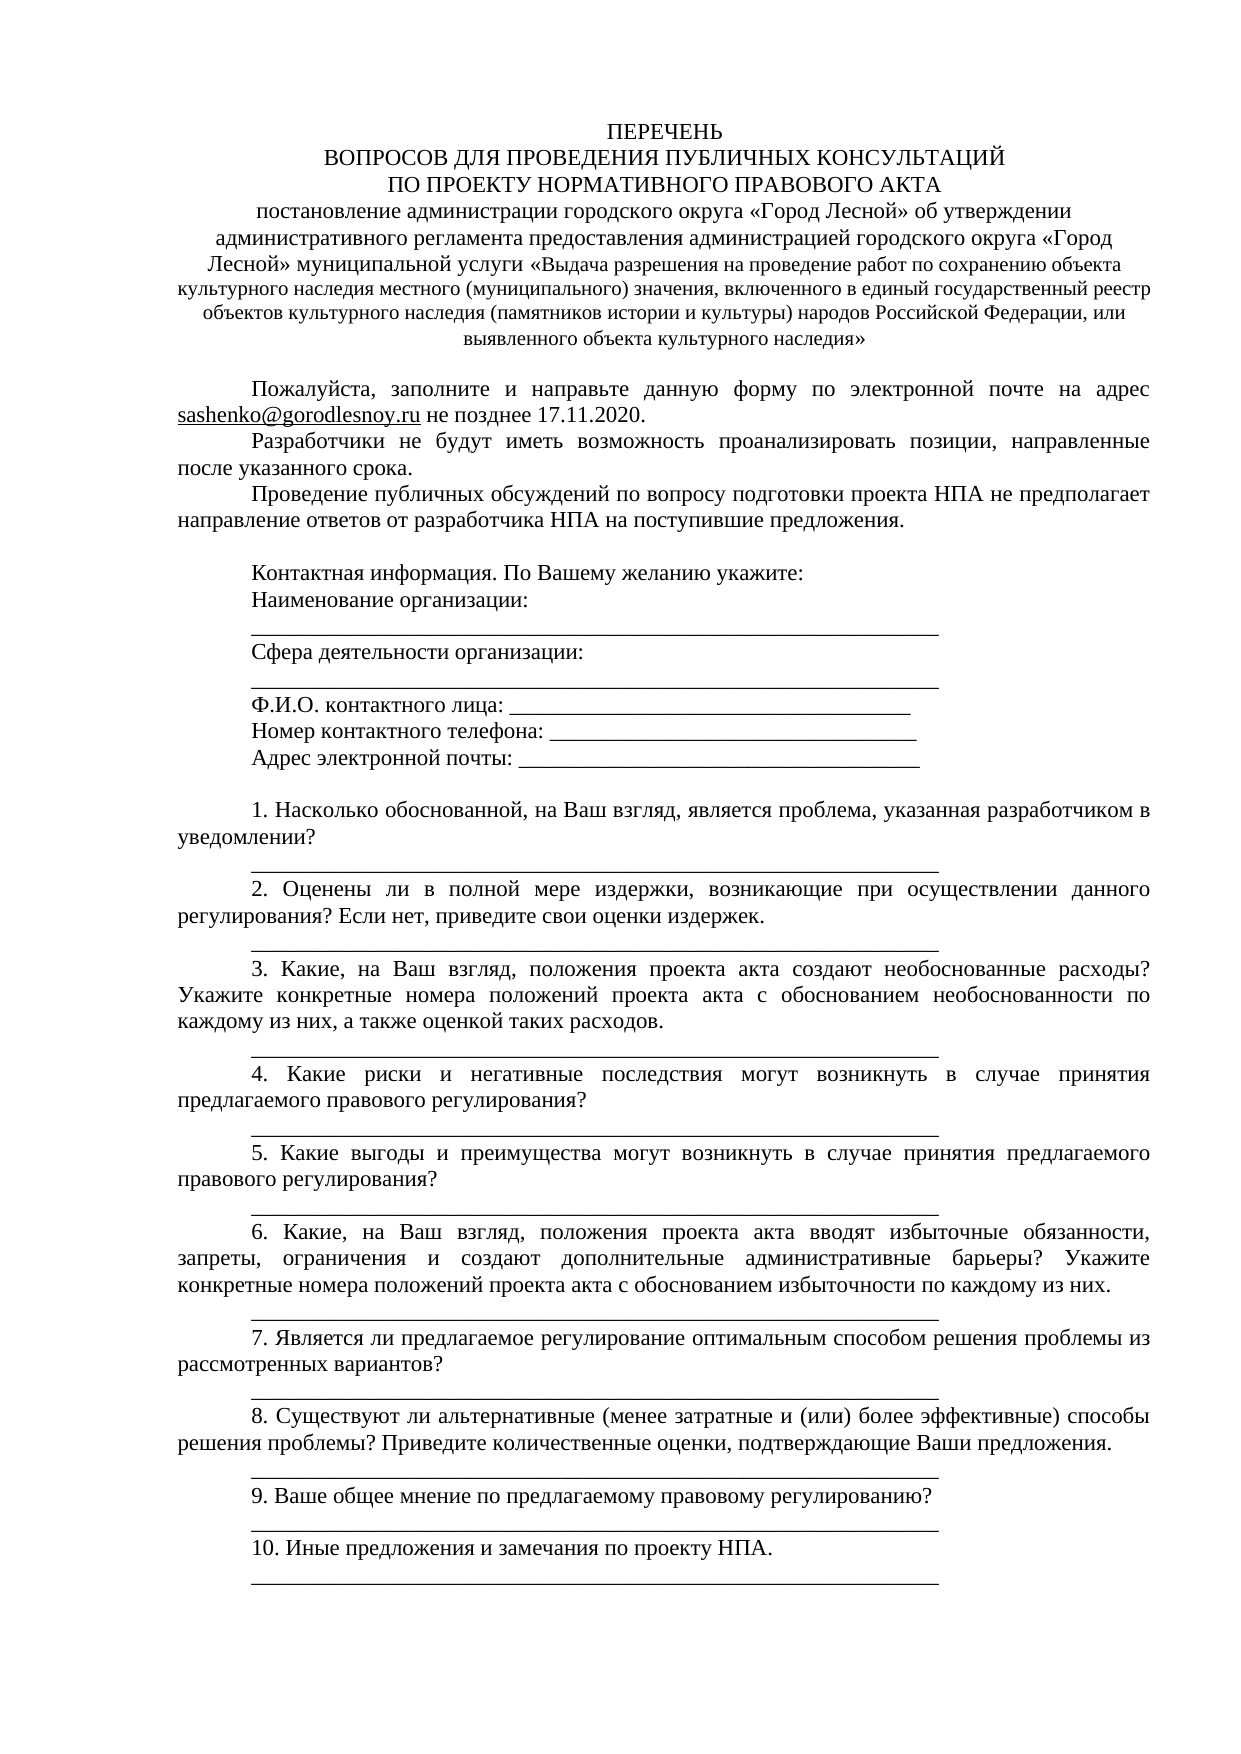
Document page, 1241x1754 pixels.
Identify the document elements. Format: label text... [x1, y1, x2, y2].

text ____________________________________________________________ [177, 1561, 1152, 1587]
text ПО ПРОЕКТУ НОРМАТИВНОГО ПРАВОВОГО АКТА [177, 171, 1152, 197]
text Номер контактного телефона: ________________________________ [177, 717, 1152, 744]
text Контактная информация. По Вашему желанию укажите: [177, 559, 1152, 586]
text ____________________________________________________________ [177, 612, 1152, 638]
text ВОПРОСОВ ДЛЯ ПРОВЕДЕНИЯ ПУБЛИЧНЫХ КОНСУЛЬТАЦИЙ [177, 144, 1152, 171]
text ____________________________________________________________ [177, 849, 1152, 876]
text Ф.И.О. контактного лица: ___________________________________ [177, 691, 1152, 717]
text 1. Насколько обоснованной, на Ваш взгляд, является проблема, указанная разработчиком в уведомлении? [177, 796, 1152, 849]
text 10. Иные предложения и замечания по проекту НПА. [177, 1534, 1152, 1561]
text 4. Какие риски и негативные последствия могут возникнуть в случае принятия предлагаемого правового регулирования? [177, 1060, 1152, 1113]
text 3. Какие, на Ваш взгляд, положения проекта акта создают необоснованные расходы? Укажите конкретные номера положений проекта акта с обоснованием необоснованности по каждому из них, а также оценкой таких расходов. [177, 954, 1152, 1034]
text Адрес электронной почты: ___________________________________ [177, 744, 1152, 770]
text Разработчики не будут иметь возможность проанализировать позиции, направленные после указанного срока. [177, 427, 1152, 480]
text Пожалуйста, заполните и направьте данную форму по электронной почте на адрес sashenko@gorodlesnoy.ru не позднее 17.11.2020. [177, 375, 1152, 427]
text ____________________________________________________________ [177, 1455, 1152, 1482]
text 9. Ваше общее мнение по предлагаемому правовому регулированию? [177, 1482, 1152, 1508]
text ____________________________________________________________ [177, 1034, 1152, 1060]
text ____________________________________________________________ [177, 1192, 1152, 1218]
text ____________________________________________________________ [177, 1297, 1152, 1323]
text 2. Оценены ли в полной мере издержки, возникающие при осуществлении данного регулирования? Если нет, приведите свои оценки издержек. [177, 876, 1152, 928]
text ____________________________________________________________ [177, 665, 1152, 691]
text постановление администрации городского округа «Город Лесной» об утверждении административного регламента предоставления администрацией городского округа «Город Лесной» муниципальной услуги «Выдача разрешения на проведение работ по сохранению объекта культурного наследия местного (муниципального) значения, включенного в единый государственный реестр объектов культурного наследия (памятников истории и культуры) народов Российской Федерации, или выявленного объекта культурного наследия» [177, 197, 1152, 351]
text Наименование организации: [177, 586, 1152, 612]
text 5. Какие выгоды и преимущества могут возникнуть в случае принятия предлагаемого правового регулирования? [177, 1139, 1152, 1192]
text 7. Является ли предлагаемое регулирование оптимальным способом решения проблемы из рассмотренных вариантов? [177, 1323, 1152, 1376]
text ____________________________________________________________ [177, 928, 1152, 954]
text Сфера деятельности организации: [177, 638, 1152, 665]
text ПЕРЕЧЕНЬ [177, 118, 1152, 144]
text ____________________________________________________________ [177, 1113, 1152, 1139]
text ____________________________________________________________ [177, 1376, 1152, 1403]
text ____________________________________________________________ [177, 1508, 1152, 1534]
text 8. Существуют ли альтернативные (менее затратные и (или) более эффективные) способы решения проблемы? Приведите количественные оценки, подтверждающие Ваши предложения. [177, 1403, 1152, 1455]
text Проведение публичных обсуждений по вопросу подготовки проекта НПА не предполагает направление ответов от разработчика НПА на поступившие предложения. [177, 480, 1152, 533]
text 6. Какие, на Ваш взгляд, положения проекта акта вводят избыточные обязанности, запреты, ограничения и создают дополнительные административные барьеры? Укажите конкретные номера положений проекта акта с обоснованием избыточности по каждому из них. [177, 1218, 1152, 1297]
